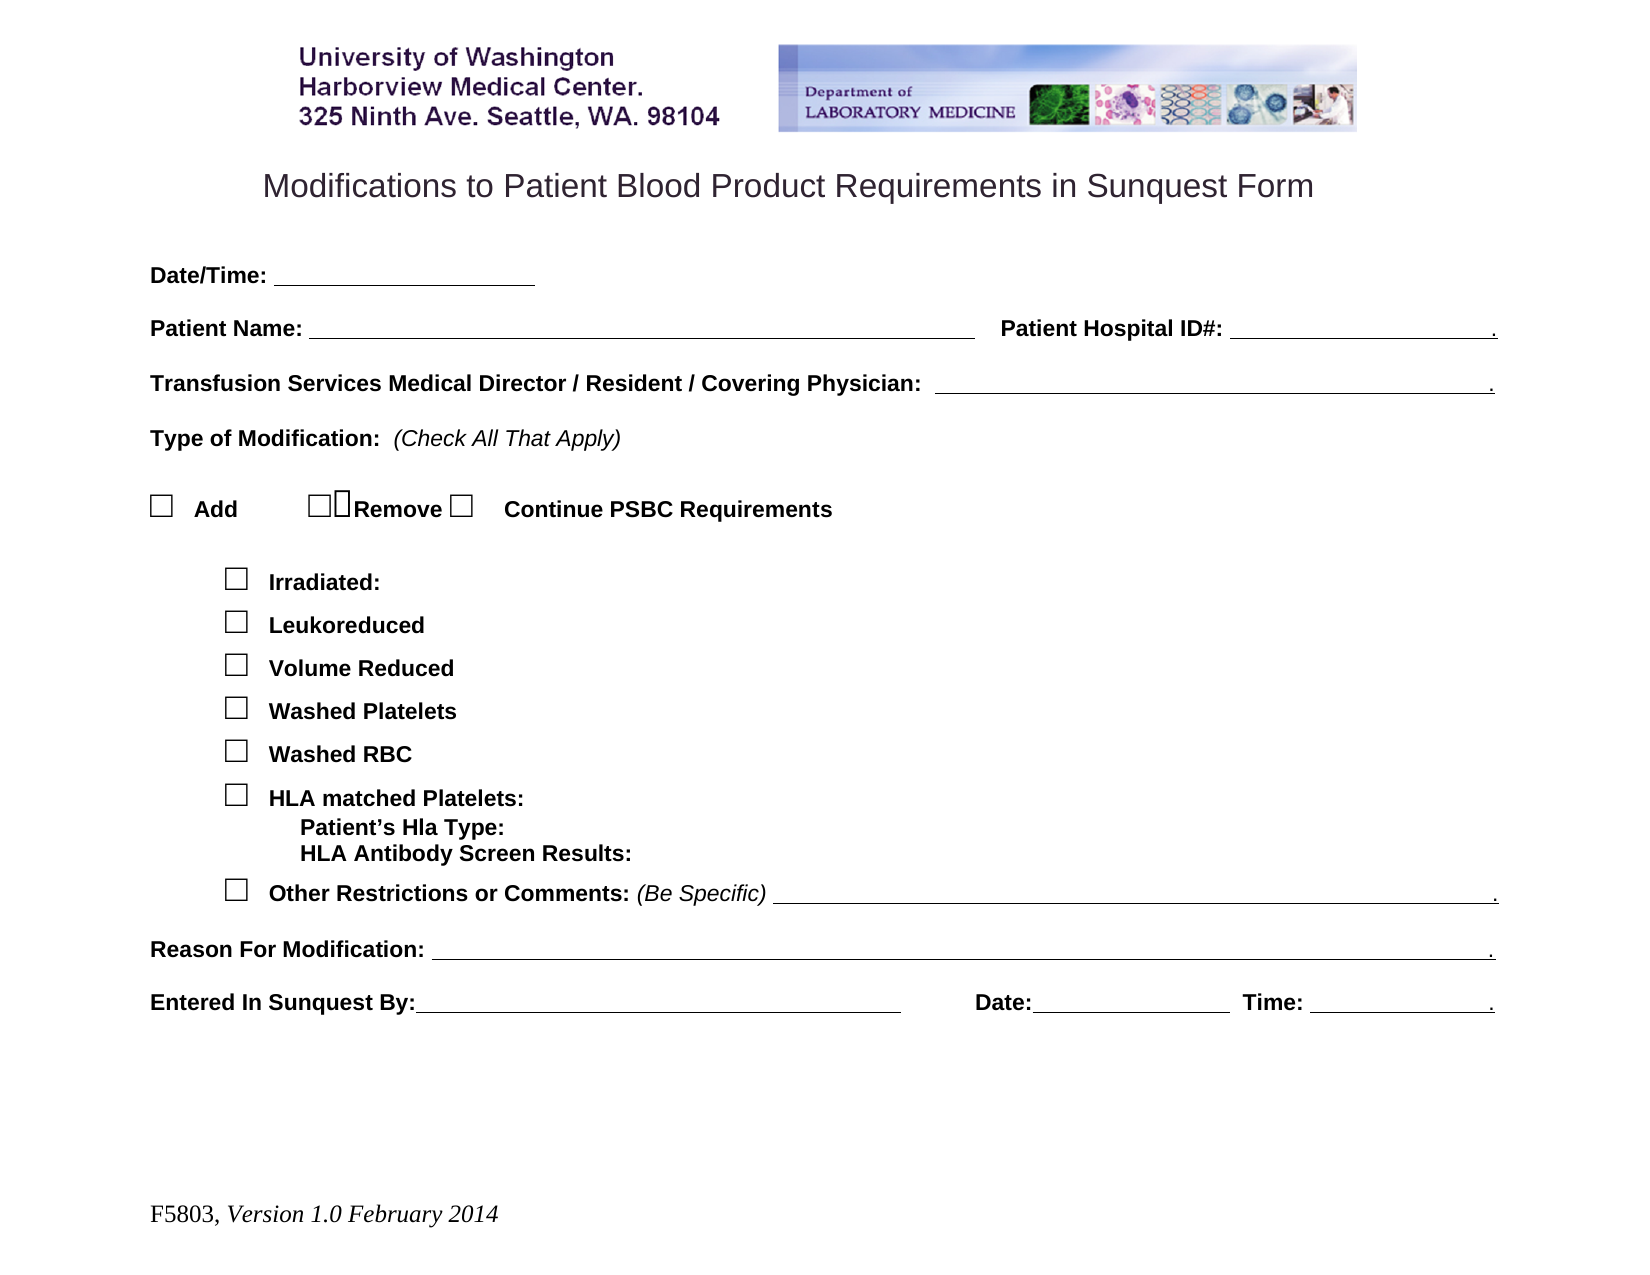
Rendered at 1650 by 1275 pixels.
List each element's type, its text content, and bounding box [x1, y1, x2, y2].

text □ Washed RBC [150, 728, 1500, 771]
text □ HLA matched Platelets: [150, 771, 1500, 814]
text Type of Modification: (Check All That Apply) [150, 425, 1500, 451]
text □ Washed Platelets [150, 684, 1500, 728]
subtitle Date/Time: [150, 262, 1500, 288]
text □ Add □Remove □ Continue PSBC Requirements [150, 478, 1500, 529]
text □ Other Restrictions or Comments: (Be Specific) . [150, 867, 1500, 910]
text Reason For Modification: . [150, 936, 1500, 962]
text Transfusion Services Medical Director / Resident / Covering Physician: . [150, 370, 1500, 396]
picture [288, 37, 1362, 138]
text Modifications to Patient Blood Product Requirements in Sunquest Form [150, 166, 1500, 205]
text Entered In Sunquest By: Date: Time: . [150, 989, 1500, 1015]
text □ Volume Reduced [150, 641, 1500, 684]
text Patient Name: ID#: . [150, 315, 1500, 341]
text HLA Antibody Screen Results: [150, 840, 1500, 867]
subtitle □ Irradiated: [150, 555, 1500, 598]
text □ Leukoreduced [150, 598, 1500, 641]
text Patient’s Hla Type: [150, 814, 1500, 840]
